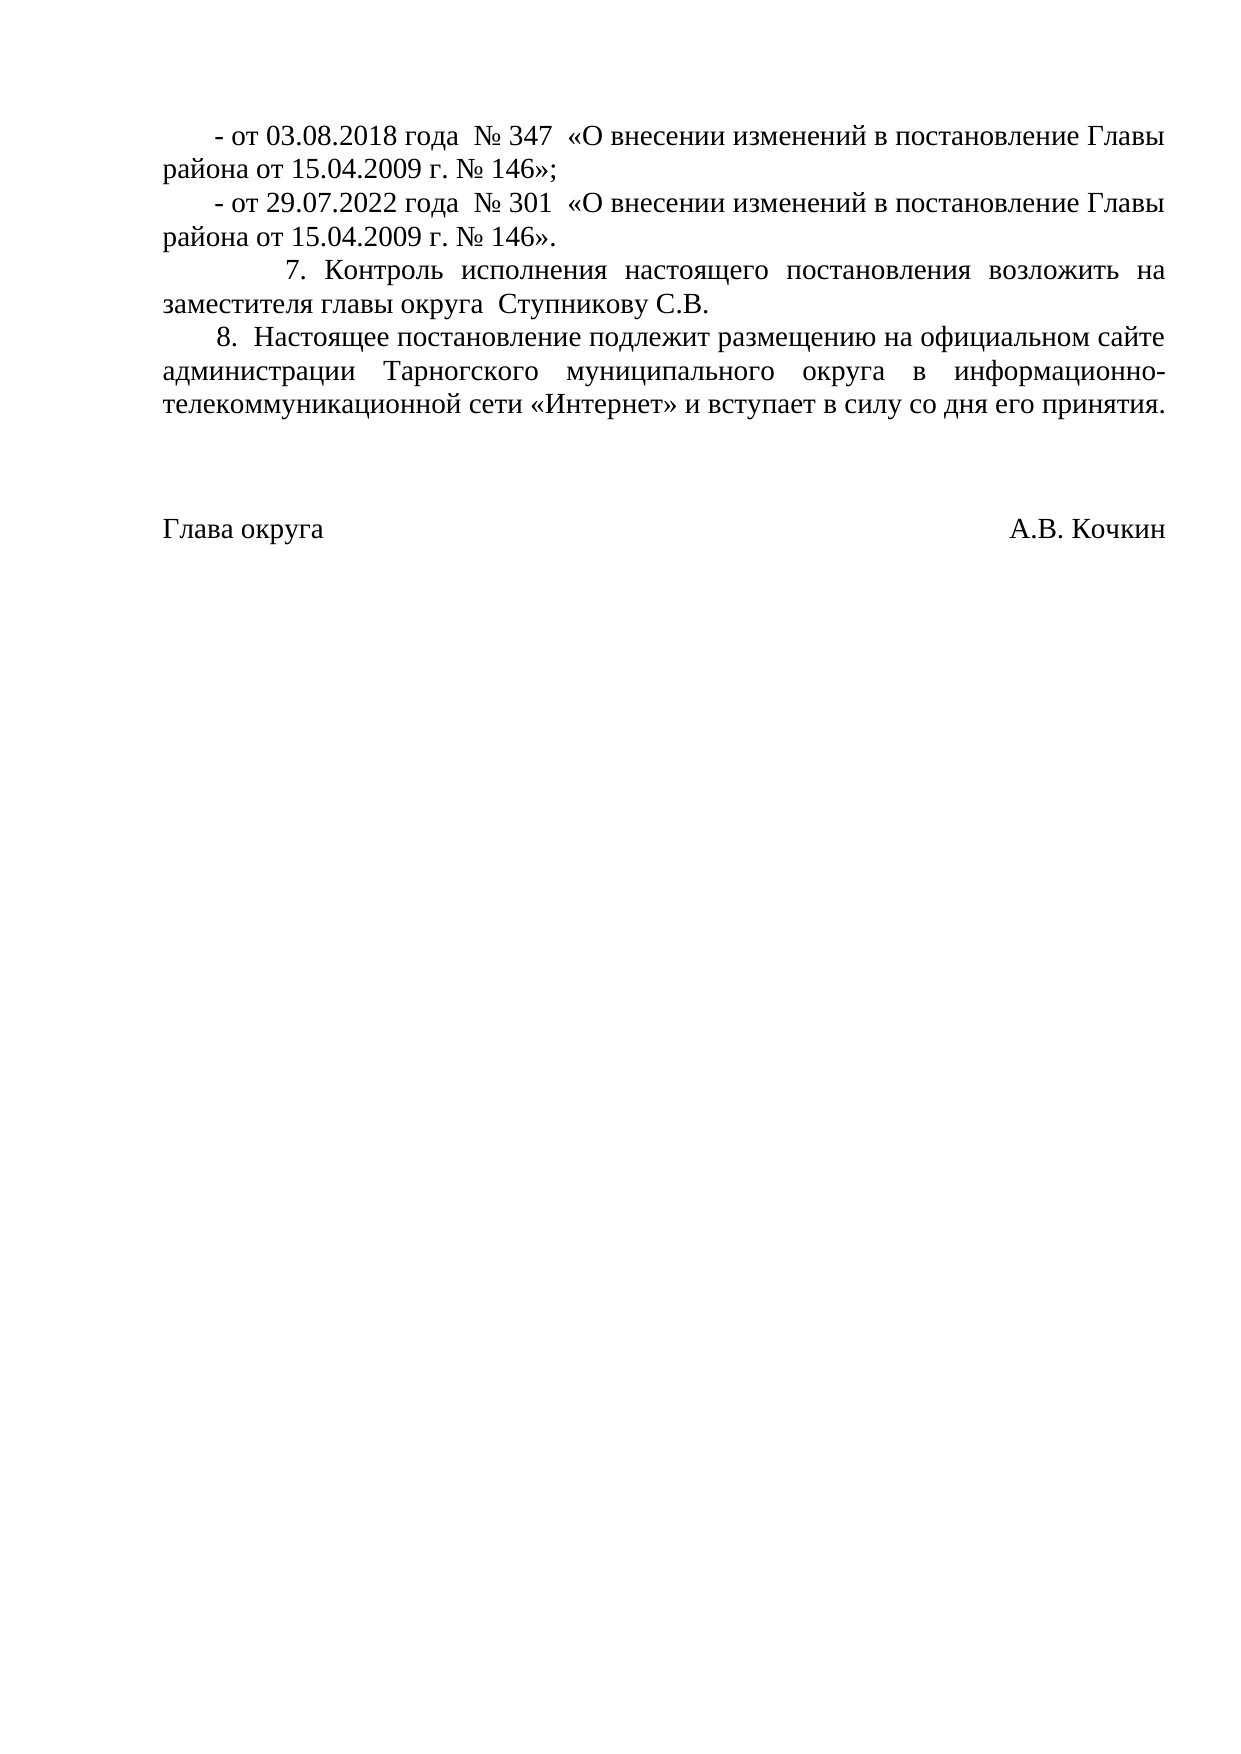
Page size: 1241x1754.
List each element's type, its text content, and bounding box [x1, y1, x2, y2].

text - от 03.08.2018 года № 347 «О внесении изменений в постановление Главы района от 15.04.2009 г. № 146»; [162, 118, 1166, 185]
text 7. Контроль исполнения настоящего постановления возложить на заместителя главы округа Ступникову С.В. [162, 252, 1166, 319]
text - от 29.07.2022 года № 301 «О внесении изменений в постановление Главы района от 15.04.2009 г. № 146». [162, 185, 1166, 252]
text Глава округа А.В. Кочкин [162, 511, 1166, 545]
text 8. Настоящее постановление подлежит размещению на официальном сайте администрации Тарногского муниципального округа в информационно-телекоммуникационной сети «Интернет» и вступает в силу со дня его принятия. [162, 319, 1166, 420]
